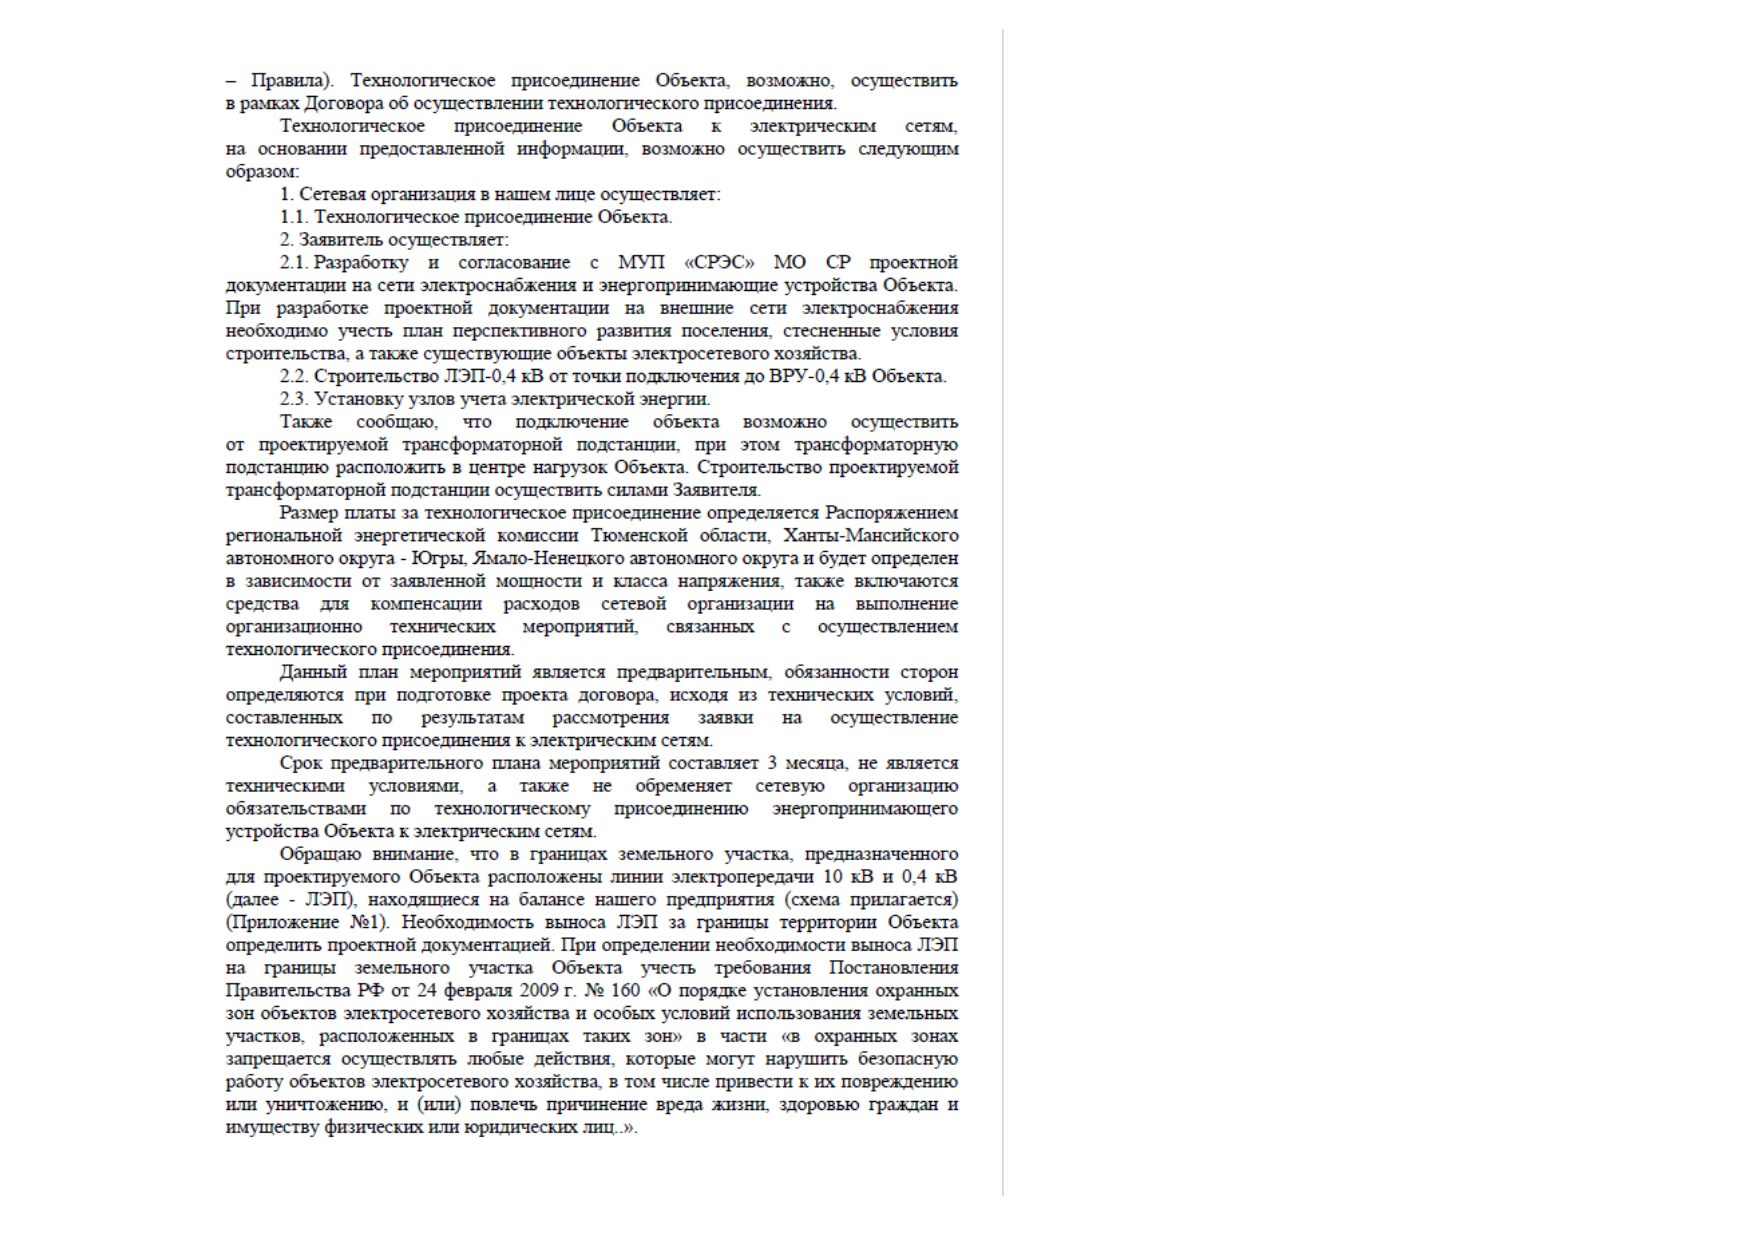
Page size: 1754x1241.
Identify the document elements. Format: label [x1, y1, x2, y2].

picture [98, 29, 1005, 1196]
